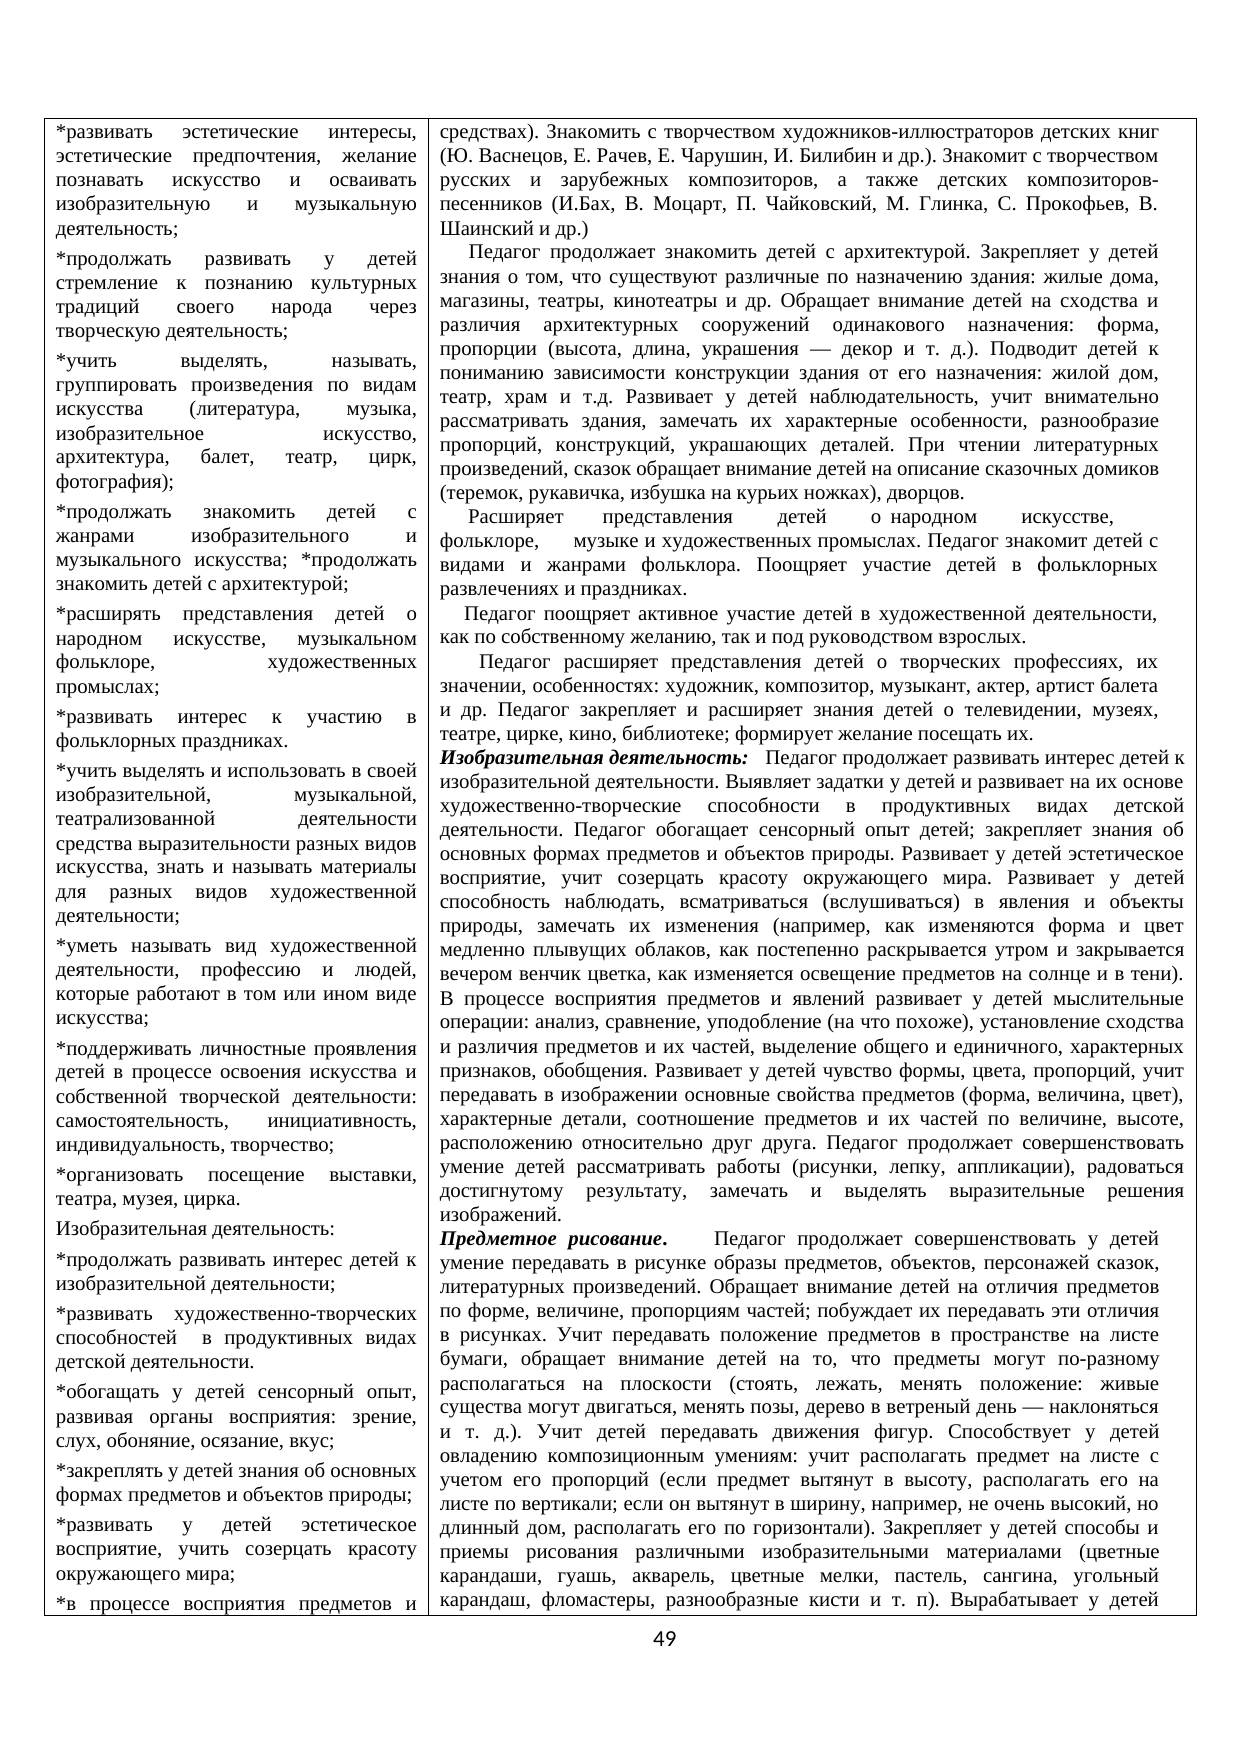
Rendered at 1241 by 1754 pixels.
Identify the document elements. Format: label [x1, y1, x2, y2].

table_cell [429, 119, 1196, 1615]
table_cell [45, 119, 428, 1615]
